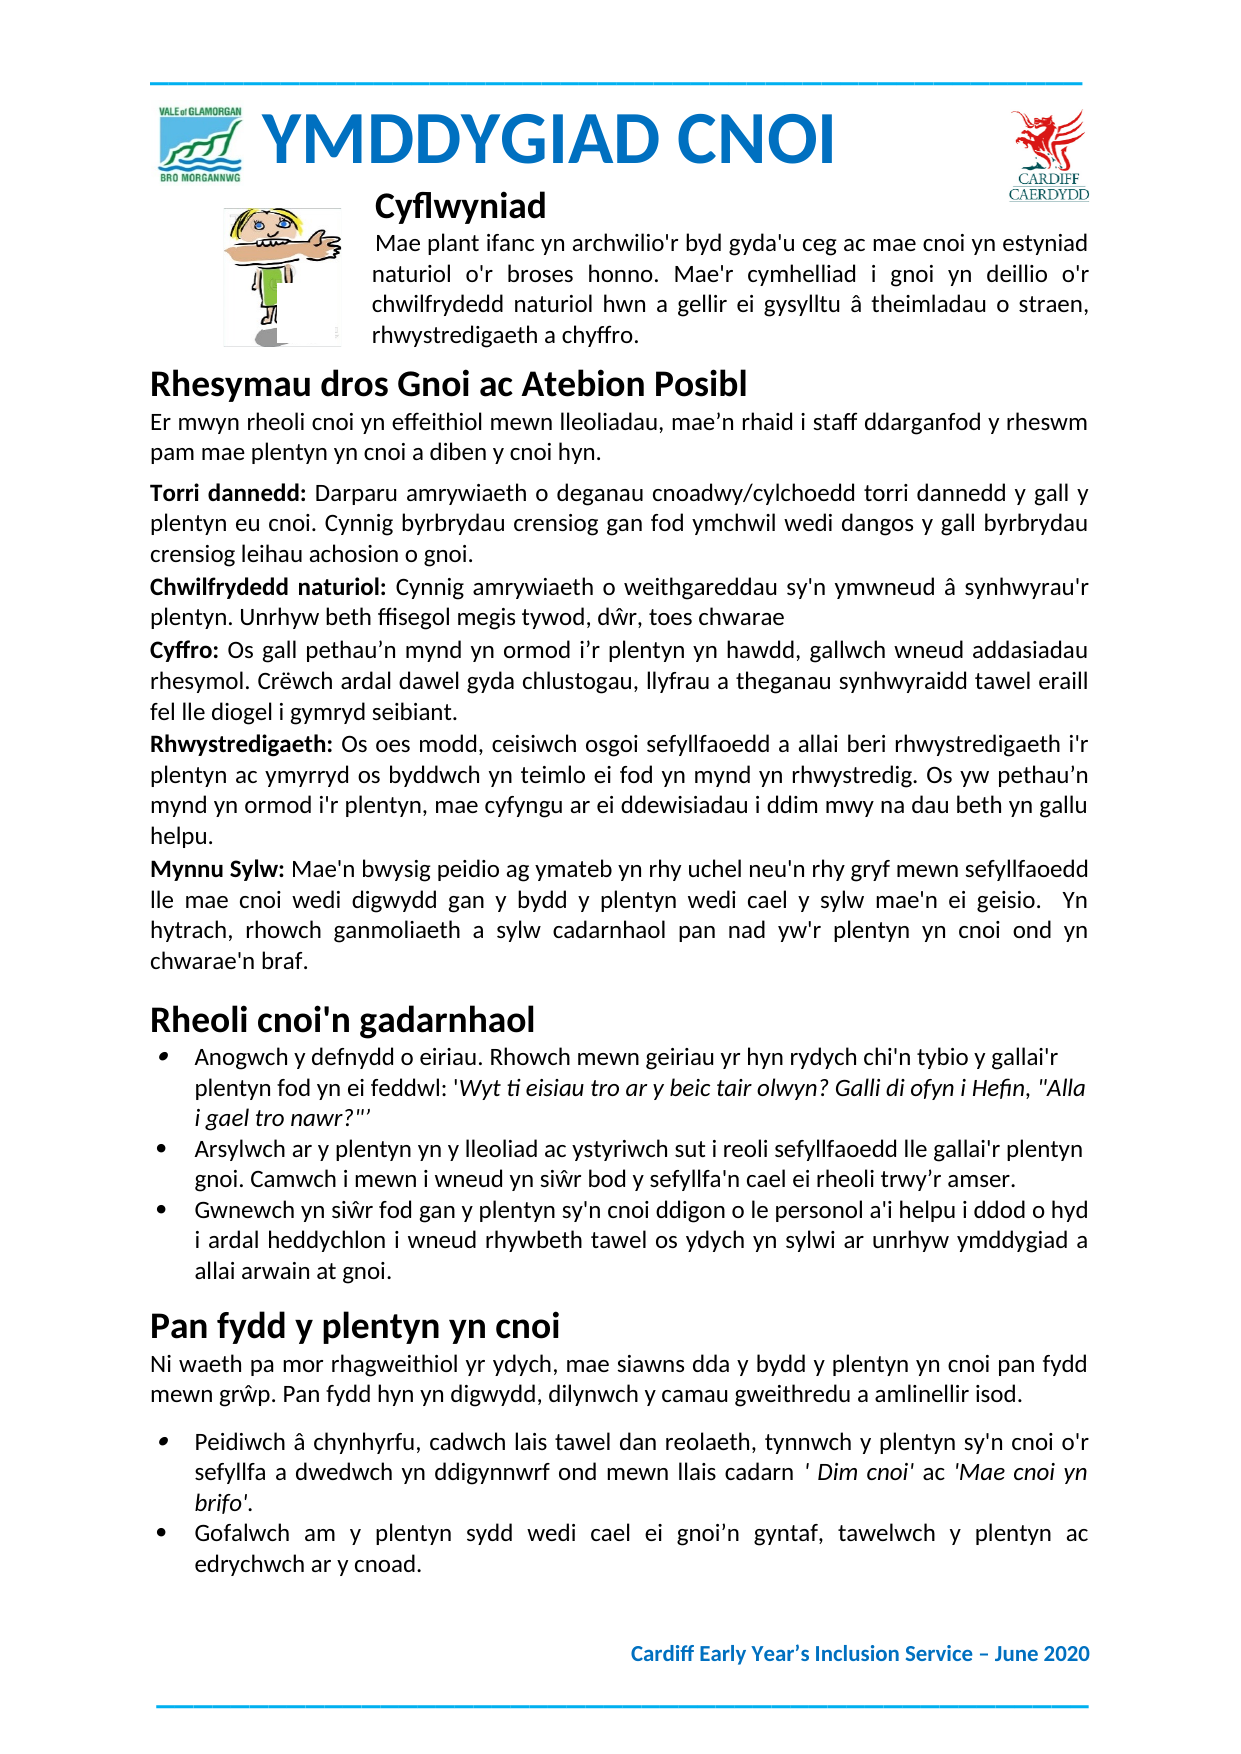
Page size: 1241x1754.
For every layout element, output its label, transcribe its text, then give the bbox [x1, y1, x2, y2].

picture [150, 100, 247, 184]
list Arsylwch ar y plentyn yn y lleoliad ac ystyriwch sut i reoli sefyllfaoedd lle gallai'r plentyn gnoi. Camwch i mewn i wneud yn siŵr bod y sefyllfa'n cael ei rheoli trwy’r amser. [157, 1133, 1090, 1194]
picture [1007, 109, 1091, 202]
text Chwilfrydedd naturiol: Cynnig amrywiaeth o weithgareddau sy'n ymwneud â synhwyrau'r plentyn. Unrhyw beth ffisegol megis tywod, dŵr, toes chwarae [150, 571, 1090, 632]
text Rhwystredigaeth: Os oes modd, ceisiwch osgoi sefyllfaoedd a allai beri rhwystredigaeth i'r plentyn ac ymyrryd os byddwch yn teimlo ei fod yn mynd yn rhwystredig. Os yw pethau’n mynd yn ormod i'r plentyn, mae cyfyngu ar ei ddewisiadau i ddim mwy na dau beth yn gallu helpu. [150, 729, 1090, 851]
text Ni waeth pa mor rhagweithiol yr ydych, mae siawns dda y bydd y plentyn yn cnoi pan fydd mewn grŵp. Pan fydd hyn yn digwydd, dilynwch y camau gweithredu a amlinellir isod. [150, 1348, 1090, 1409]
list Anogwch y defnydd o eiriau. Rhowch mewn geiriau yr hyn rydych chi'n tybio y gallai'r plentyn fod yn ei feddwl: 'Wyt ti eisiau tro ar y beic tair olwyn? Galli di ofyn i Hefin, "Alla i gael tro nawr?"’ [157, 1041, 1090, 1133]
text Mae plant ifanc yn archwilio'r byd gyda'u ceg ac mae cnoi yn estyniad naturiol o'r broses honno. Mae'r cymhelliad i gnoi yn deillio o'r chwilfrydedd naturiol hwn a gellir ei gysylltu â theimladau o straen, rhwystredigaeth a chyffro. [372, 228, 1090, 350]
text Rhesymau dros Gnoi ac Atebion Posibl [150, 360, 1090, 406]
text Mynnu Sylw: Mae'n bwysig peidio ag ymateb yn rhy uchel neu'n rhy gryf mewn sefyllfaoedd lle mae cnoi wedi digwydd gan y bydd y plentyn wedi cael y sylw mae'n ei geisio. Yn hytrach, rhowch ganmoliaeth a sylw cadarnhaol pan nad yw'r plentyn yn cnoi ond yn chwarae'n braf. [150, 853, 1090, 975]
list Gofalwch am y plentyn sydd wedi cael ei gnoi’n gyntaf, tawelwch y plentyn ac edrychwch ar y cnoad. [157, 1517, 1090, 1578]
text YMDDYGIAD CNOI [150, 90, 1090, 182]
text Er mwyn rheoli cnoi yn effeithiol mewn lleoliadau, mae’n rhaid i staff ddarganfod y rheswm pam mae plentyn yn cnoi a diben y cnoi hyn. [150, 406, 1090, 467]
list Peidiwch â chynhyrfu, cadwch lais tawel dan reolaeth, tynnwch y plentyn sy'n cnoi o'r sefyllfa a dwedwch yn ddigynnwrf ond mewn llais cadarn ' Dim cnoi' ac 'Mae cnoi yn brifo'. [157, 1426, 1090, 1517]
picture [223, 208, 342, 347]
list Gwnewch yn siŵr fod gan y plentyn sy'n cnoi ddigon o le personol a'i helpu i ddod o hyd i ardal heddychlon i wneud rhywbeth tawel os ydych yn sylwi ar unrhyw ymddygiad a allai arwain at gnoi. [157, 1194, 1090, 1286]
text Rheoli cnoi'n gadarnhaol [150, 996, 1090, 1041]
text Torri dannedd: Darparu amrywiaeth o deganau cnoadwy/cylchoedd torri dannedd y gall y plentyn eu cnoi. Cynnig byrbrydau crensiog gan fod ymchwil wedi dangos y gall byrbrydau crensiog leihau achosion o gnoi. [150, 477, 1090, 568]
text Cyflwyniad [372, 182, 1090, 228]
text Cyffro: Os gall pethau’n mynd yn ormod i’r plentyn yn hawdd, gallwch wneud addasiadau rhesymol. Crëwch ardal dawel gyda chlustogau, llyfrau a theganau synhwyraidd tawel eraill fel lle diogel i gymryd seibiant. [150, 634, 1090, 726]
text Pan fydd y plentyn yn cnoi [150, 1302, 1090, 1348]
